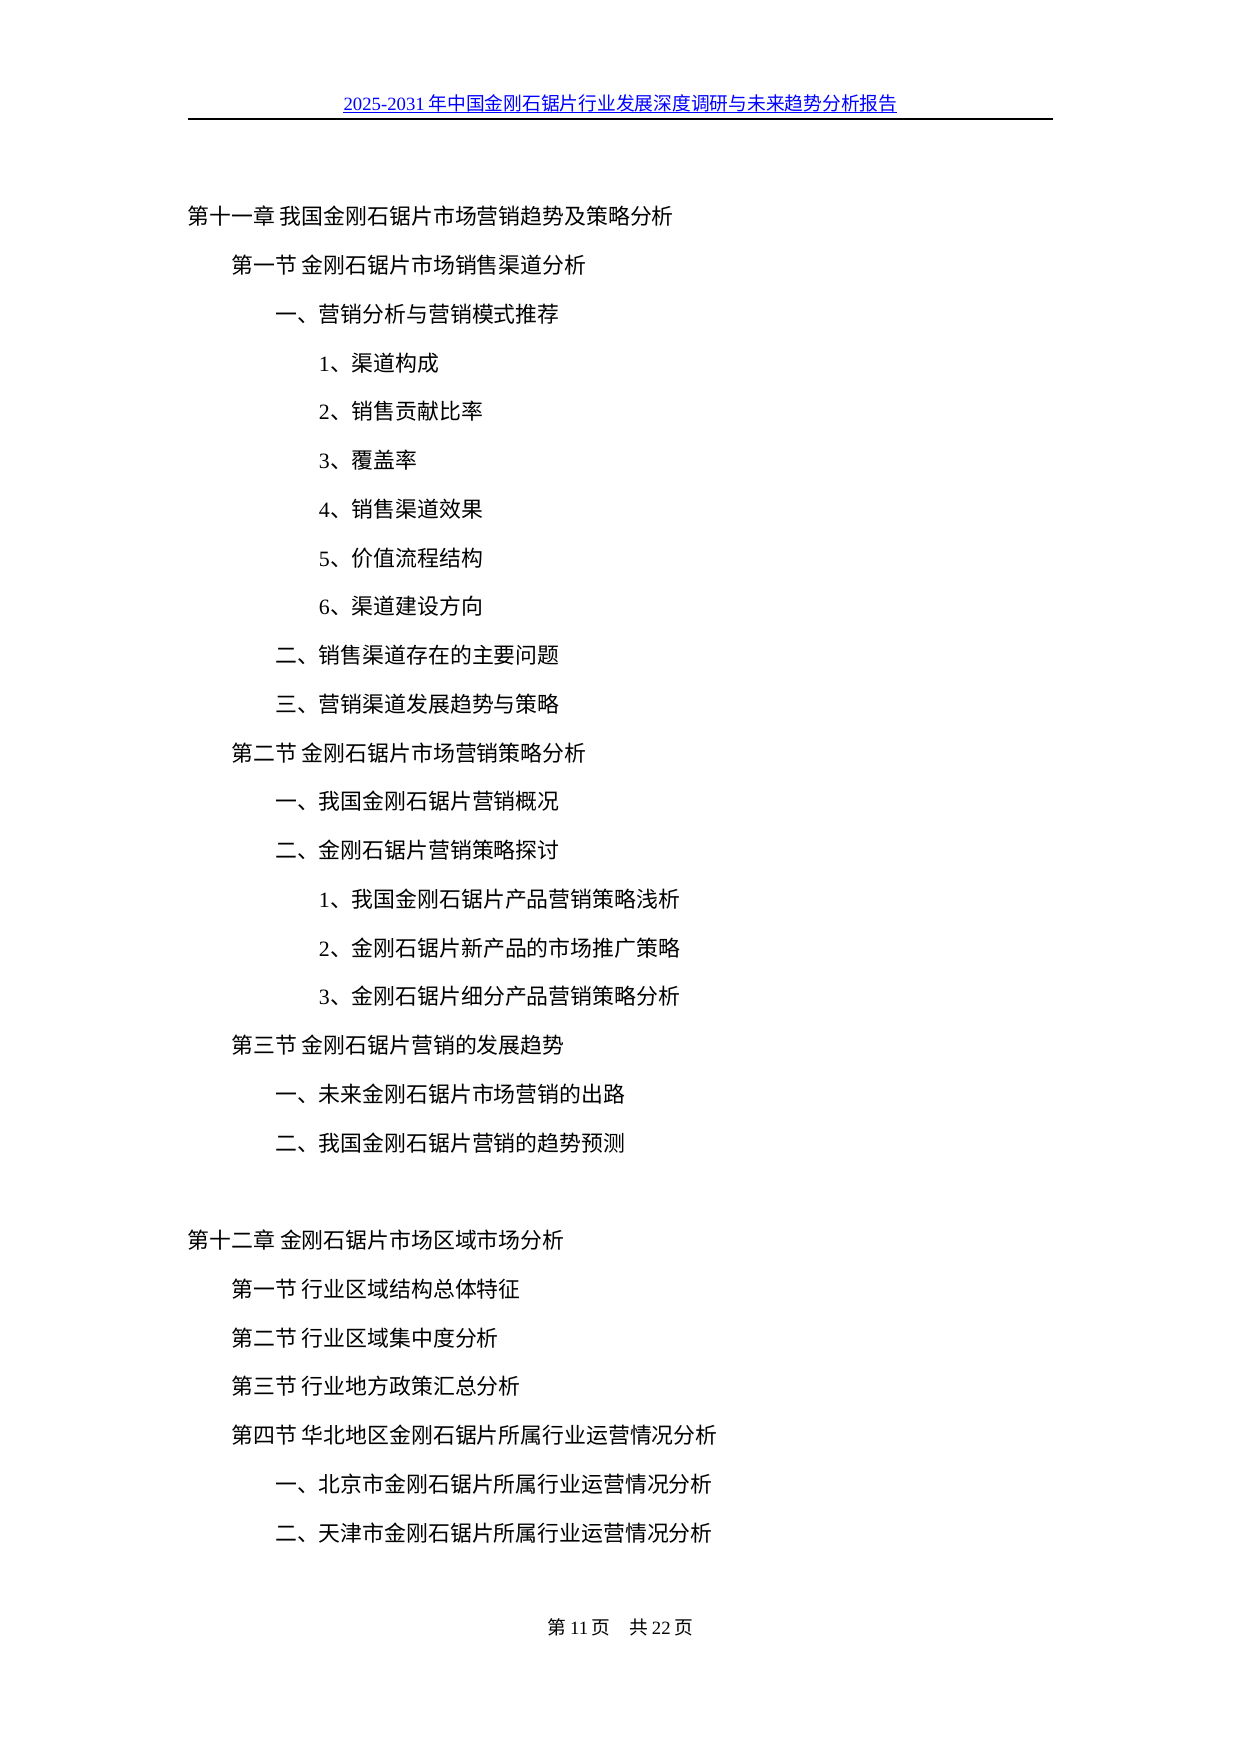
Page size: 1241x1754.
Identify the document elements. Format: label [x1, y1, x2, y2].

text [187, 150, 1053, 1548]
